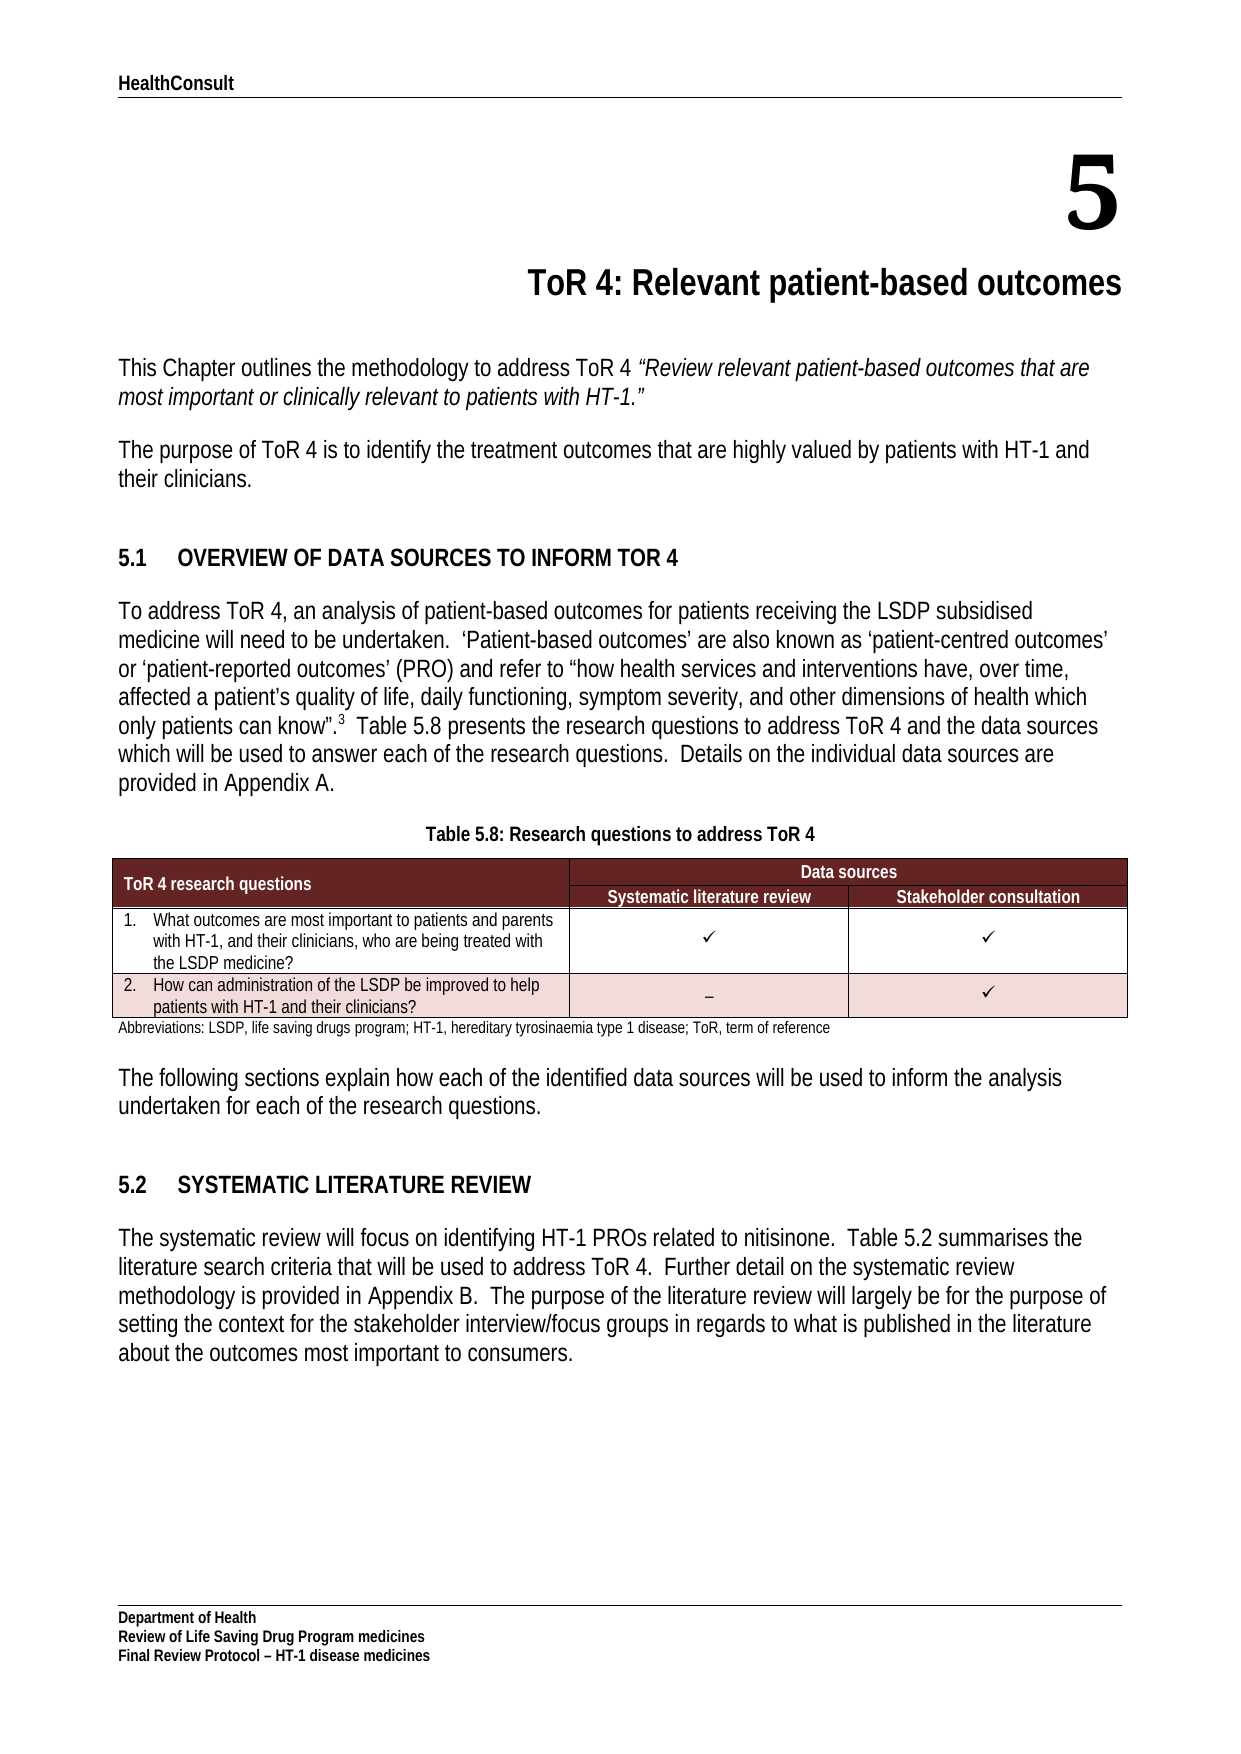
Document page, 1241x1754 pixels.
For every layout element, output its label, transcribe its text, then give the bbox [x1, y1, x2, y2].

text The purpose of ToR 4 is to identify the treatment outcomes that are highly valued by patients with HT-1 and their clinicians. [118, 435, 1122, 493]
table_header ToR 4 research questions [113, 859, 569, 907]
table_cell Systematic literature review [570, 886, 848, 907]
list The following sections explain how each of the identified data sources will be used to inform the analysis undertaken for each of the research questions. [118, 1062, 1122, 1120]
table_cell [570, 909, 848, 973]
table_cell – [570, 974, 848, 1017]
text This Chapter outlines the methodology to address ToR 4 “Review relevant patient-based outcomes that are most important or clinically relevant to patients with HT-1.” [118, 353, 1122, 410]
table_cell What outcomes are most important to patients and parents with HT-1, and their clinicians, who are being treated with the LSDP medicine? [113, 909, 569, 973]
table_cell How can administration of the LSDP be improved to help patients with HT-1 and their clinicians? [113, 974, 569, 1017]
list Overview of data sources to inform ToR 4 [118, 543, 1122, 571]
list Systematic literature review [118, 1170, 1122, 1198]
subtitle ToR 4: Relevant patient-based outcomes [118, 118, 1122, 303]
text Abbreviations: LSDP, life saving drugs program; HT-1, hereditary tyrosinaemia type 1 disease; ToR, term of reference [118, 1018, 1122, 1037]
table_cell Stakeholder consultation [849, 886, 1127, 907]
table_cell [849, 909, 1127, 973]
text The systematic review will focus on identifying HT-1 PROs related to nitisinone. Table 5.2 summarises the literature search criteria that will be used to address ToR 4. Further detail on the systematic review methodology is provided in Appendix B. The purpose of the literature review will largely be for the purpose of setting the context for the stakeholder interview/focus groups in regards to what is published in the literature about the outcomes most important to consumers. [118, 1223, 1122, 1367]
table_cell [849, 974, 1127, 1017]
table_header Data sources [570, 859, 1127, 885]
